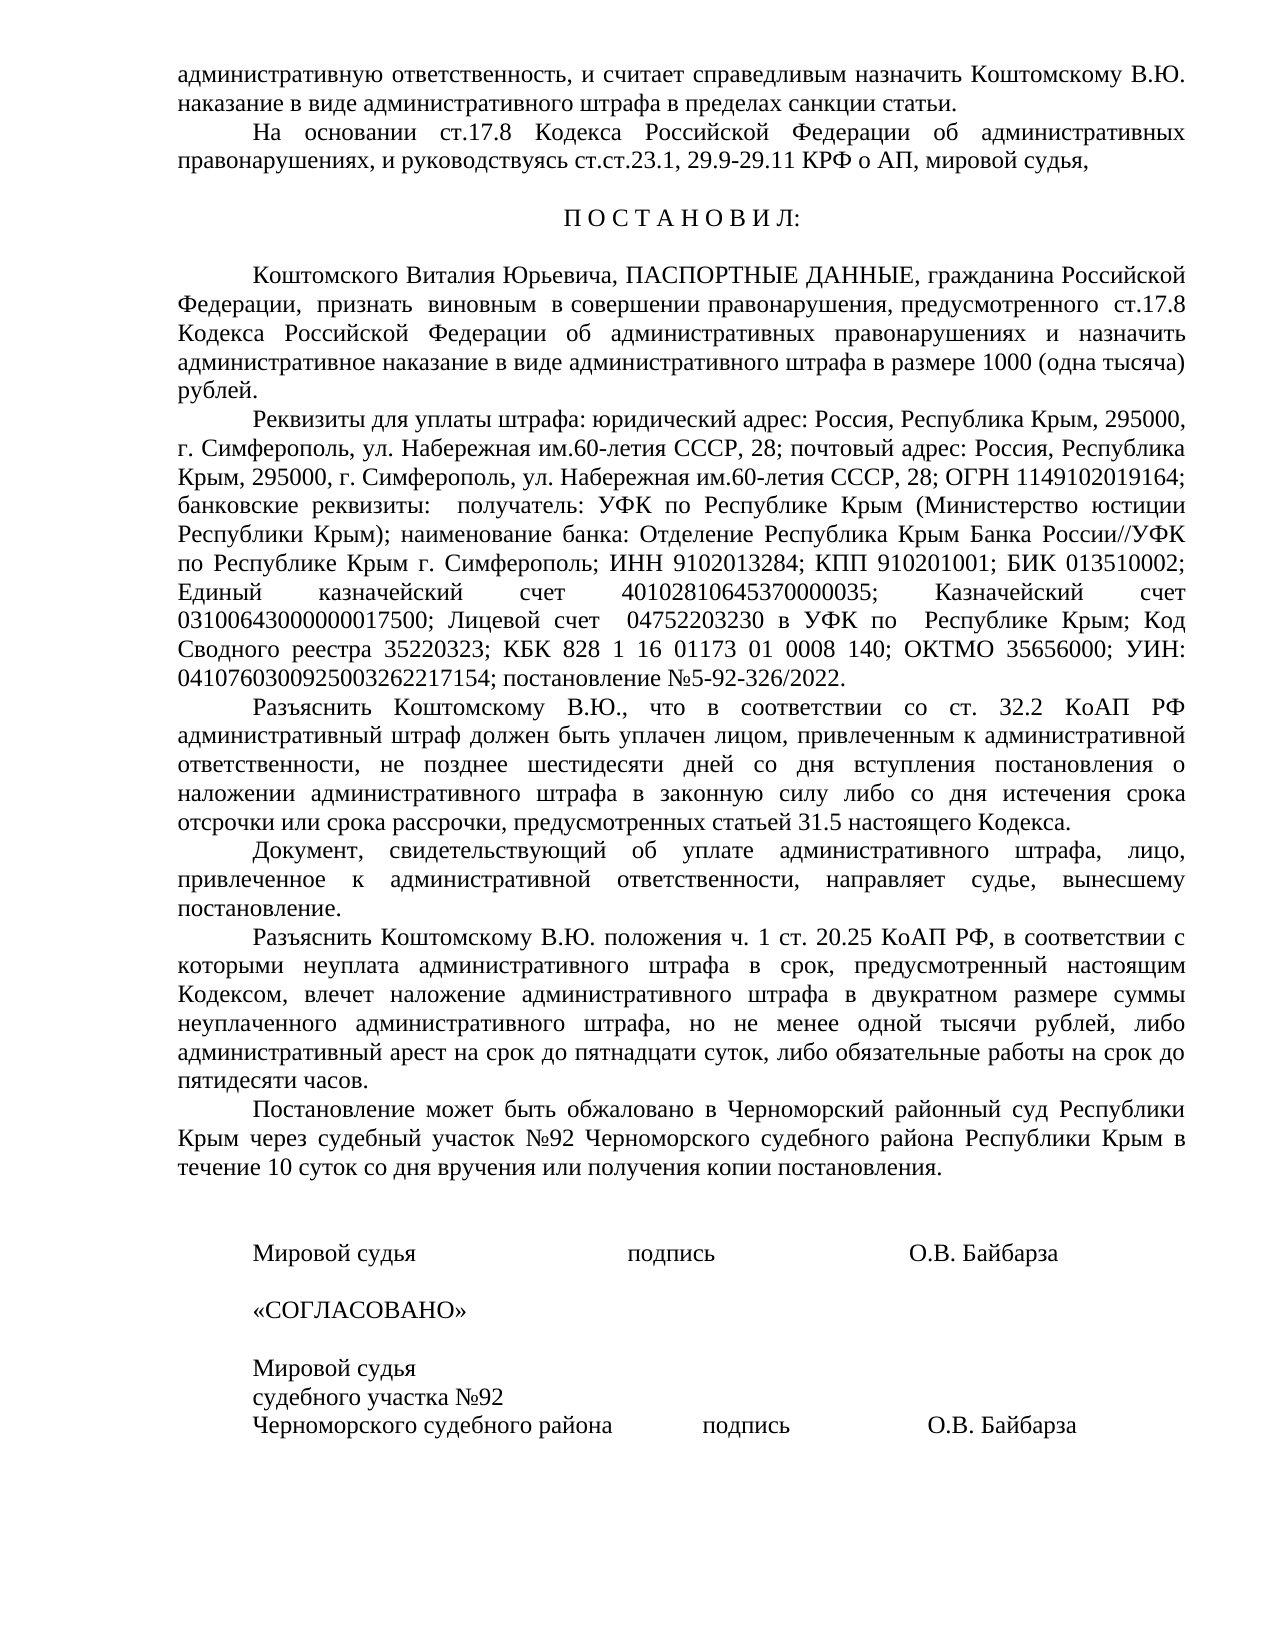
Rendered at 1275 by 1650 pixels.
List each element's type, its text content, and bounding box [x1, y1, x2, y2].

text судебного участка №92 [177, 1382, 1186, 1410]
text Мировой судья [177, 1353, 1186, 1382]
text Документ, свидетельствующий об уплате административного штрафа, лицо, привлеченное к административной ответственности, направляет судье, вынесшему постановление. [177, 835, 1186, 922]
text П О С Т А Н О В И Л: [177, 203, 1186, 232]
text На основании ст.17.8 Кодекса Российской Федерации об административных правонарушениях, и руководствуясь ст.ст.23.1, 29.9-29.11 КРФ о АП, мировой судья, [177, 117, 1186, 174]
text Коштомского Виталия Юрьевича, ПАСПОРТНЫЕ ДАННЫЕ, гражданина Российской Федерации, признать виновным в совершении правонарушения, предусмотренного ст.17.8 Кодекса Российской Федерации об административных правонарушениях и назначить административное наказание в виде административного штрафа в размере 1000 (одна тысяча) рублей. [177, 260, 1186, 404]
text Разъяснить Коштомскому В.Ю. положения ч. 1 ст. 20.25 КоАП РФ, в соответствии с которыми неуплата административного штрафа в срок, предусмотренный настоящим Кодексом, влечет наложение административного штрафа в двукратном размере суммы неуплаченного административного штрафа, но не менее одной тысячи рублей, либо административный арест на срок до пятнадцати суток, либо обязательные работы на срок до пятидесяти часов. [177, 922, 1186, 1094]
text «СОГЛАСОВАНО» [177, 1295, 1186, 1324]
text Черноморского судебного района подпись О.В. Байбарза [177, 1410, 1186, 1439]
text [177, 59, 1186, 117]
text Мировой судья подпись О.В. Байбарза [177, 1238, 1186, 1267]
text Разъяснить Коштомскому В.Ю., что в соответствии со ст. 32.2 КоАП РФ административный штраф должен быть уплачен лицом, привлеченным к административной ответственности, не позднее шестидесяти дней со дня вступления постановления о наложении административного штрафа в законную силу либо со дня истечения срока отсрочки или срока рассрочки, предусмотренных статьей 31.5 настоящего Кодекса. [177, 692, 1186, 835]
text Реквизиты для уплаты штрафа: юридический адрес: Россия, Республика Крым, 295000, г. Симферополь, ул. Набережная им.60-летия СССР, 28; почтовый адрес: Россия, Республика Крым, 295000, г. Симферополь, ул. Набережная им.60-летия СССР, 28; ОГРН 1149102019164; банковские реквизиты: получатель: УФК по Республике Крым (Министерство юстиции Республики Крым); наименование банка: Отделение Республика Крым Банка России//УФК по Республике Крым г. Симферополь; ИНН 9102013284; КПП 910201001; БИК 013510002; Единый казначейский счет 40102810645370000035; Казначейский счет 03100643000000017500; Лицевой счет 04752203230 в УФК по Республике Крым; Код Сводного реестра 35220323; КБК 828 1 16 01173 01 0008 140; ОКТМО 35656000; УИН: 0410760300925003262217154; постановление №5-92-326/2022. [177, 404, 1186, 692]
text Постановление может быть обжаловано в Черноморский районный суд Республики Крым через судебный участок №92 Черноморского судебного района Республики Крым в течение 10 суток со дня вручения или получения копии постановления. [177, 1094, 1186, 1180]
